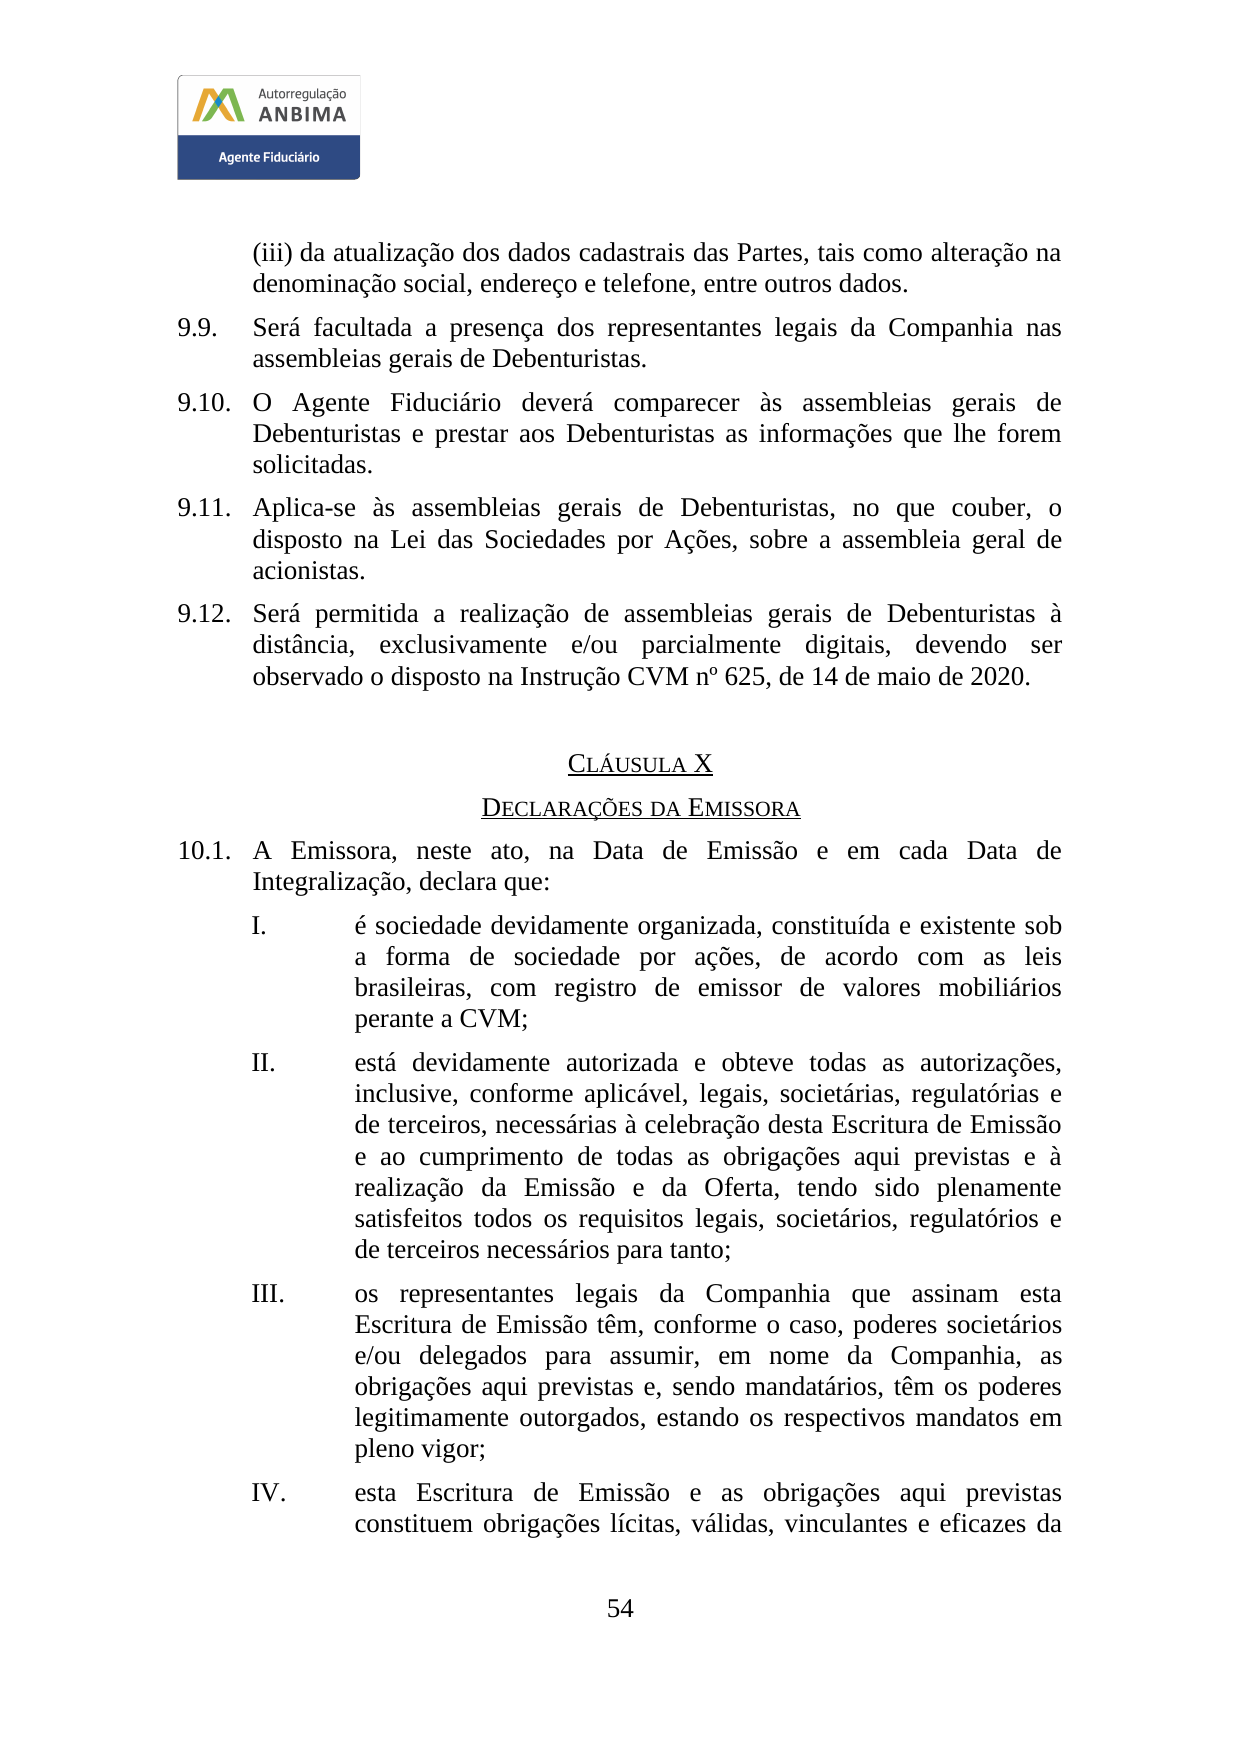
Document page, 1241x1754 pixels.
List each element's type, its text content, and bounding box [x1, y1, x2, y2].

text Cláusula X [218, 747, 1063, 778]
list é sociedade devidamente organizada, constituída e existente sob a forma de sociedade por ações, de acordo com as leis brasileiras, com registro de emissor de valores mobiliários perante a CVM; [251, 909, 1063, 1034]
list Declarações da Emissora [177, 791, 1063, 822]
list Será permitida a realização de assembleias gerais de Debenturistas à distância, exclusivamente e/ou parcialmente digitais, devendo ser observado o disposto na Instrução CVM nº 625, de 14 de maio de 2020. [177, 597, 1063, 691]
list O Agente Fiduciário deverá comparecer às assembleias gerais de Debenturistas e prestar aos Debenturistas as informações que lhe forem solicitadas. [177, 386, 1063, 479]
list A Emissora, neste ato, na Data de Emissão e em cada Data de Integralização, declara que: [177, 834, 1063, 897]
list os representantes legais da Companhia que assinam esta Escritura de Emissão têm, conforme o caso, poderes societários e/ou delegados para assumir, em nome da Companhia, as obrigações aqui previstas e, sendo mandatários, têm os poderes legitimamente outorgados, estando os respectivos mandatos em pleno vigor; [251, 1277, 1063, 1464]
picture [177, 75, 361, 180]
list Aplica-se às assembleias gerais de Debenturistas, no que couber, o disposto na Lei das Sociedades por Ações, sobre a assembleia geral de acionistas. [177, 492, 1063, 585]
list está devidamente autorizada e obteve todas as autorizações, inclusive, conforme aplicável, legais, societárias, regulatórias e de terceiros, necessárias à celebração desta Escritura de Emissão e ao cumprimento de todas as obrigações aqui previstas e à realização da Emissão e da Oferta, tendo sido plenamente satisfeitos todos os requisitos legais, societários, regulatórios e de terceiros necessários para tanto; [251, 1046, 1063, 1264]
list Será facultada a presença dos representantes legais da Companhia nas assembleias gerais de Debenturistas. [177, 311, 1063, 373]
